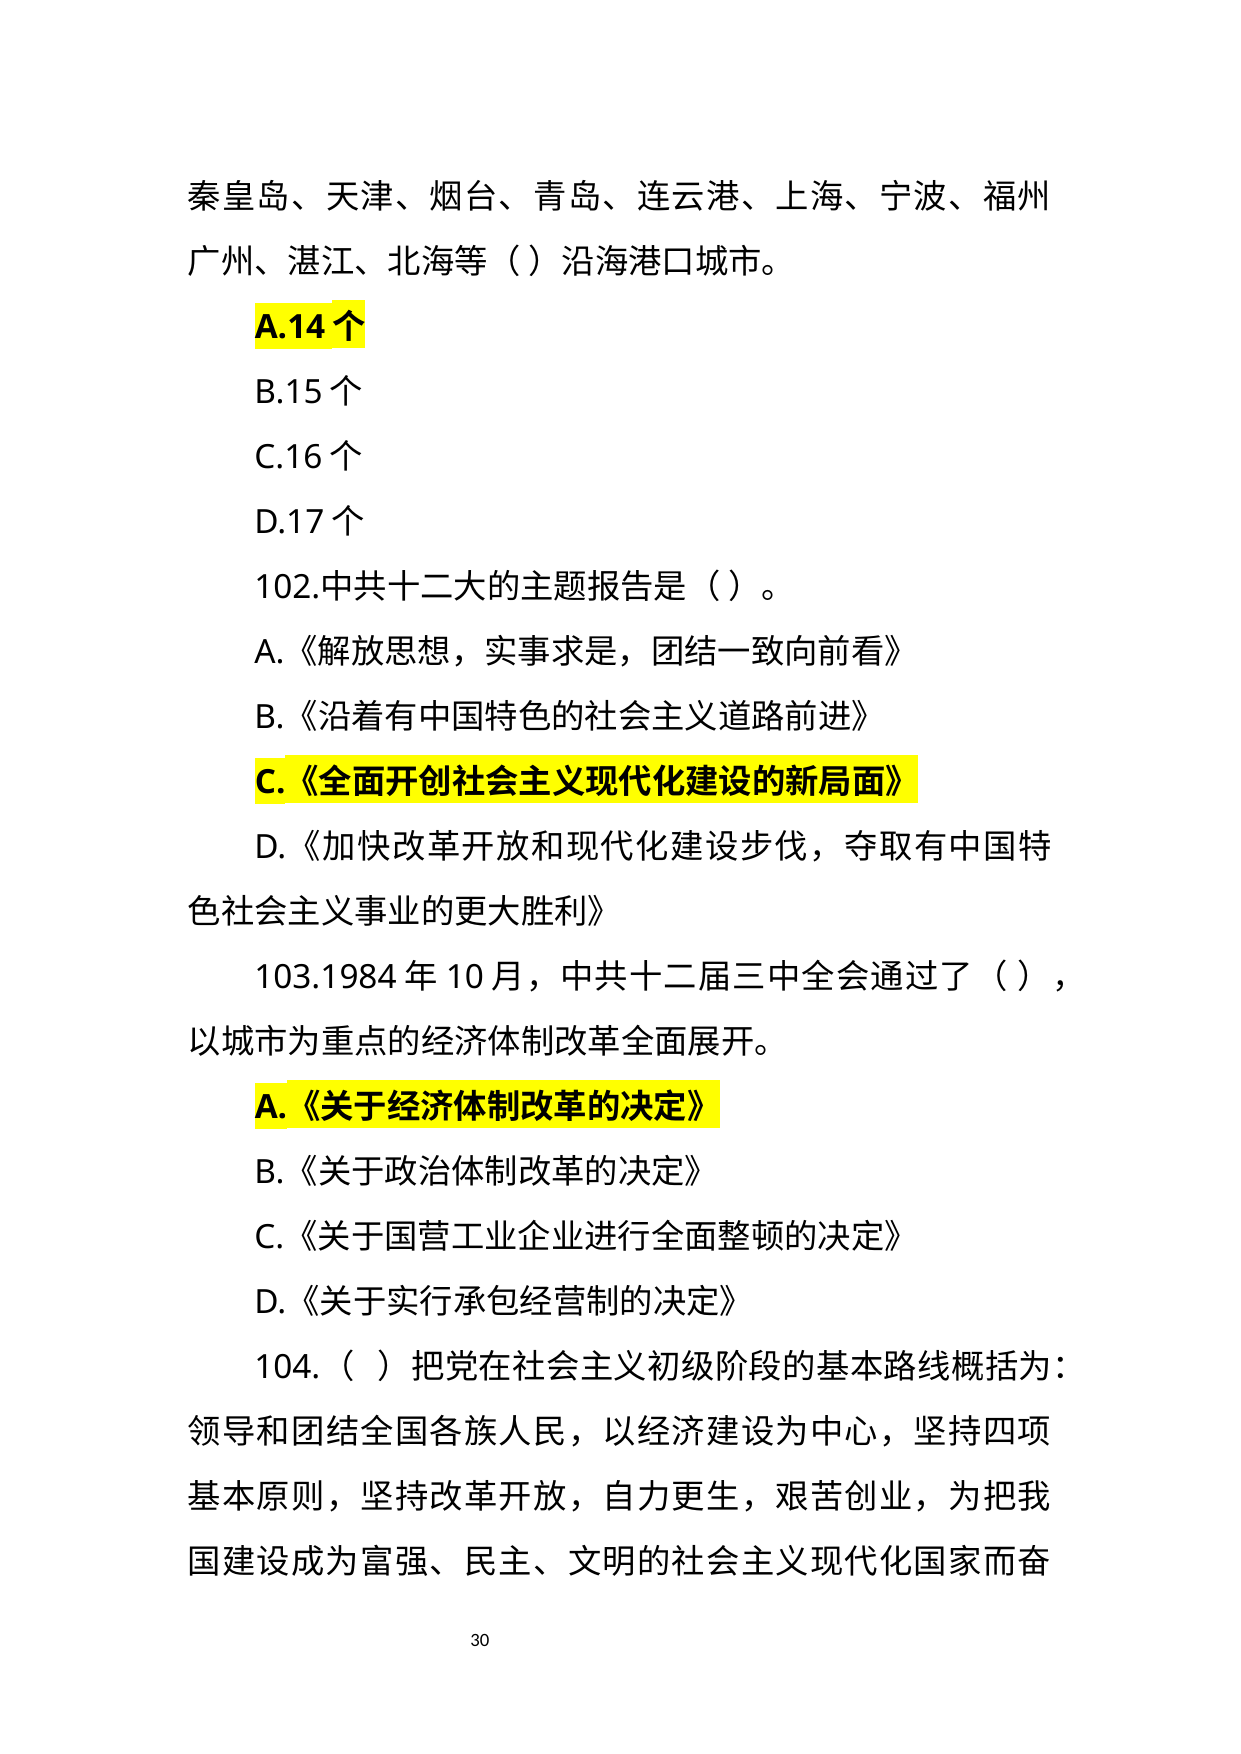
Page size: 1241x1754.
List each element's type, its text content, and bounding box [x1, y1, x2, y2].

text A.《解放思想，实事求是，团结一致向前看》 [187, 617, 1053, 682]
text A.14个 [187, 292, 1053, 357]
text D.《加快改革开放和现代化建设步伐，夺取有中国特色社会主义事业的更大胜利》 [187, 812, 1053, 942]
text C.《全面开创社会主义现代化建设的新局面》 [187, 747, 1053, 812]
text B.15个 [187, 357, 1053, 422]
text D.《关于实行承包经营制的决定》 [187, 1267, 1053, 1332]
text C.16个 [187, 422, 1053, 487]
text 102.中共十二大的主题报告是（ ）。 [187, 552, 1053, 617]
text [187, 1332, 1053, 1592]
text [187, 162, 1053, 292]
text 103.1984年10月，中共十二届三中全会通过了（ ），以城市为重点的经济体制改革全面展开。 [187, 942, 1053, 1072]
text C.《关于国营工业企业进行全面整顿的决定》 [187, 1202, 1053, 1267]
text D.17个 [187, 487, 1053, 552]
text B.《关于政治体制改革的决定》 [187, 1137, 1053, 1202]
text B.《沿着有中国特色的社会主义道路前进》 [187, 682, 1053, 747]
text A.《关于经济体制改革的决定》 [187, 1072, 1053, 1137]
